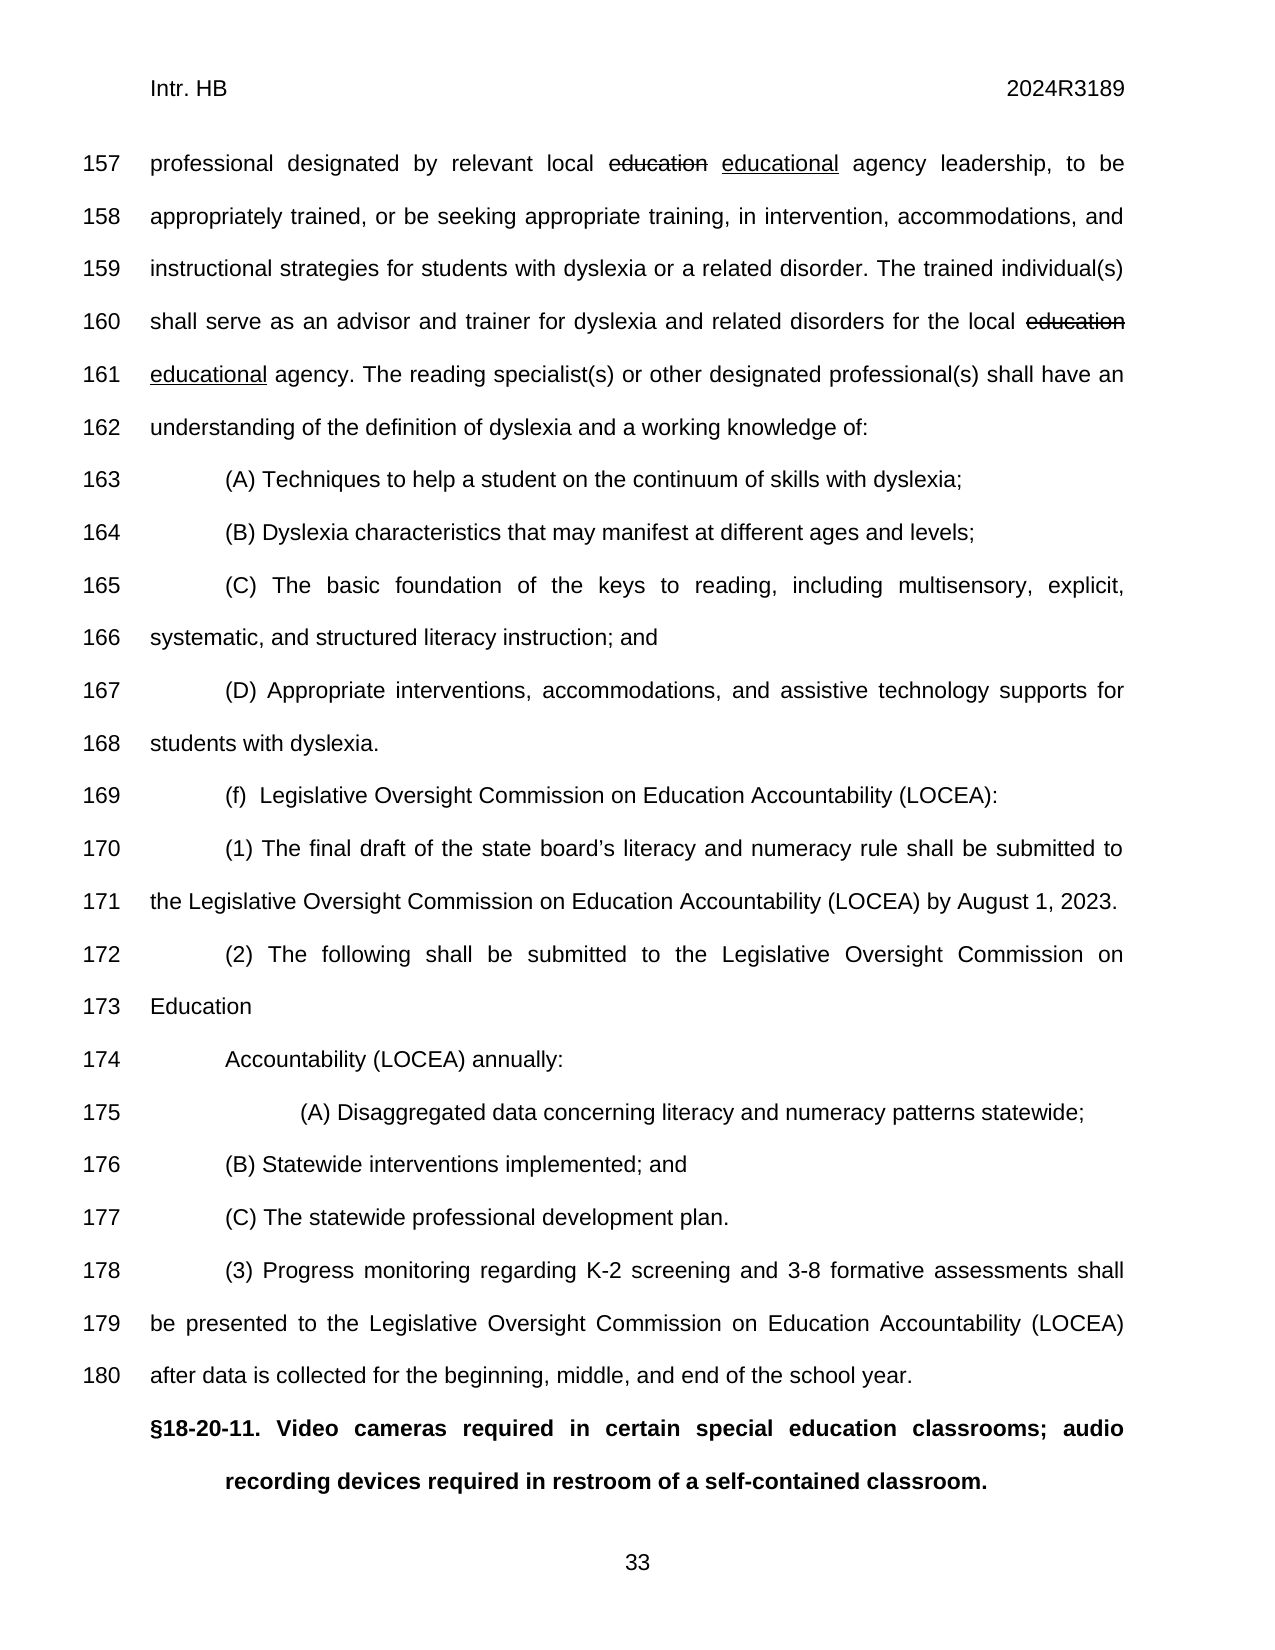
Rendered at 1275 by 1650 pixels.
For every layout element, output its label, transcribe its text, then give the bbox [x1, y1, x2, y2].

text (3) Progress monitoring regarding K-2 screening and 3-8 formative assessments shall be presented to the Legislative Oversight Commission on Education Accountability (LOCEA) after data is collected for the beginning, middle, and end of the school year. [150, 1257, 1125, 1389]
text (A) Disaggregated data concerning literacy and numeracy patterns statewide; [150, 1099, 1125, 1125]
text (f) Legislative Oversight Commission on Education Accountability (LOCEA): [150, 782, 1125, 809]
text (2) The following shall be submitted to the Legislative Oversight Commission on Education [150, 941, 1125, 1020]
text (B) Statewide interventions implemented; and [150, 1151, 1125, 1178]
text Accountability (LOCEA) annually: [150, 1046, 1125, 1072]
text (B) Dyslexia characteristics that may manifest at different ages and levels; [150, 519, 1125, 545]
text (A) Techniques to help a student on the continuum of skills with dyslexia; [150, 466, 1125, 493]
text (D) Appropriate interventions, accommodations, and assistive technology supports for students with dyslexia. [150, 677, 1125, 756]
text (1) The final draft of the state board’s literacy and numeracy rule shall be submitted to the Legislative Oversight Commission on Education Accountability (LOCEA) by August 1, 2023. [150, 835, 1125, 914]
text (C) The statewide professional development plan. [150, 1204, 1125, 1231]
subtitle §18-20-11. Video cameras required in certain special education classrooms; audio recording devices required in restroom of a self-contained classroom. [150, 1415, 1125, 1494]
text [150, 150, 1125, 440]
text (C) The basic foundation of the keys to reading, including multisensory, explicit, systematic, and structured literacy instruction; and [150, 572, 1125, 651]
